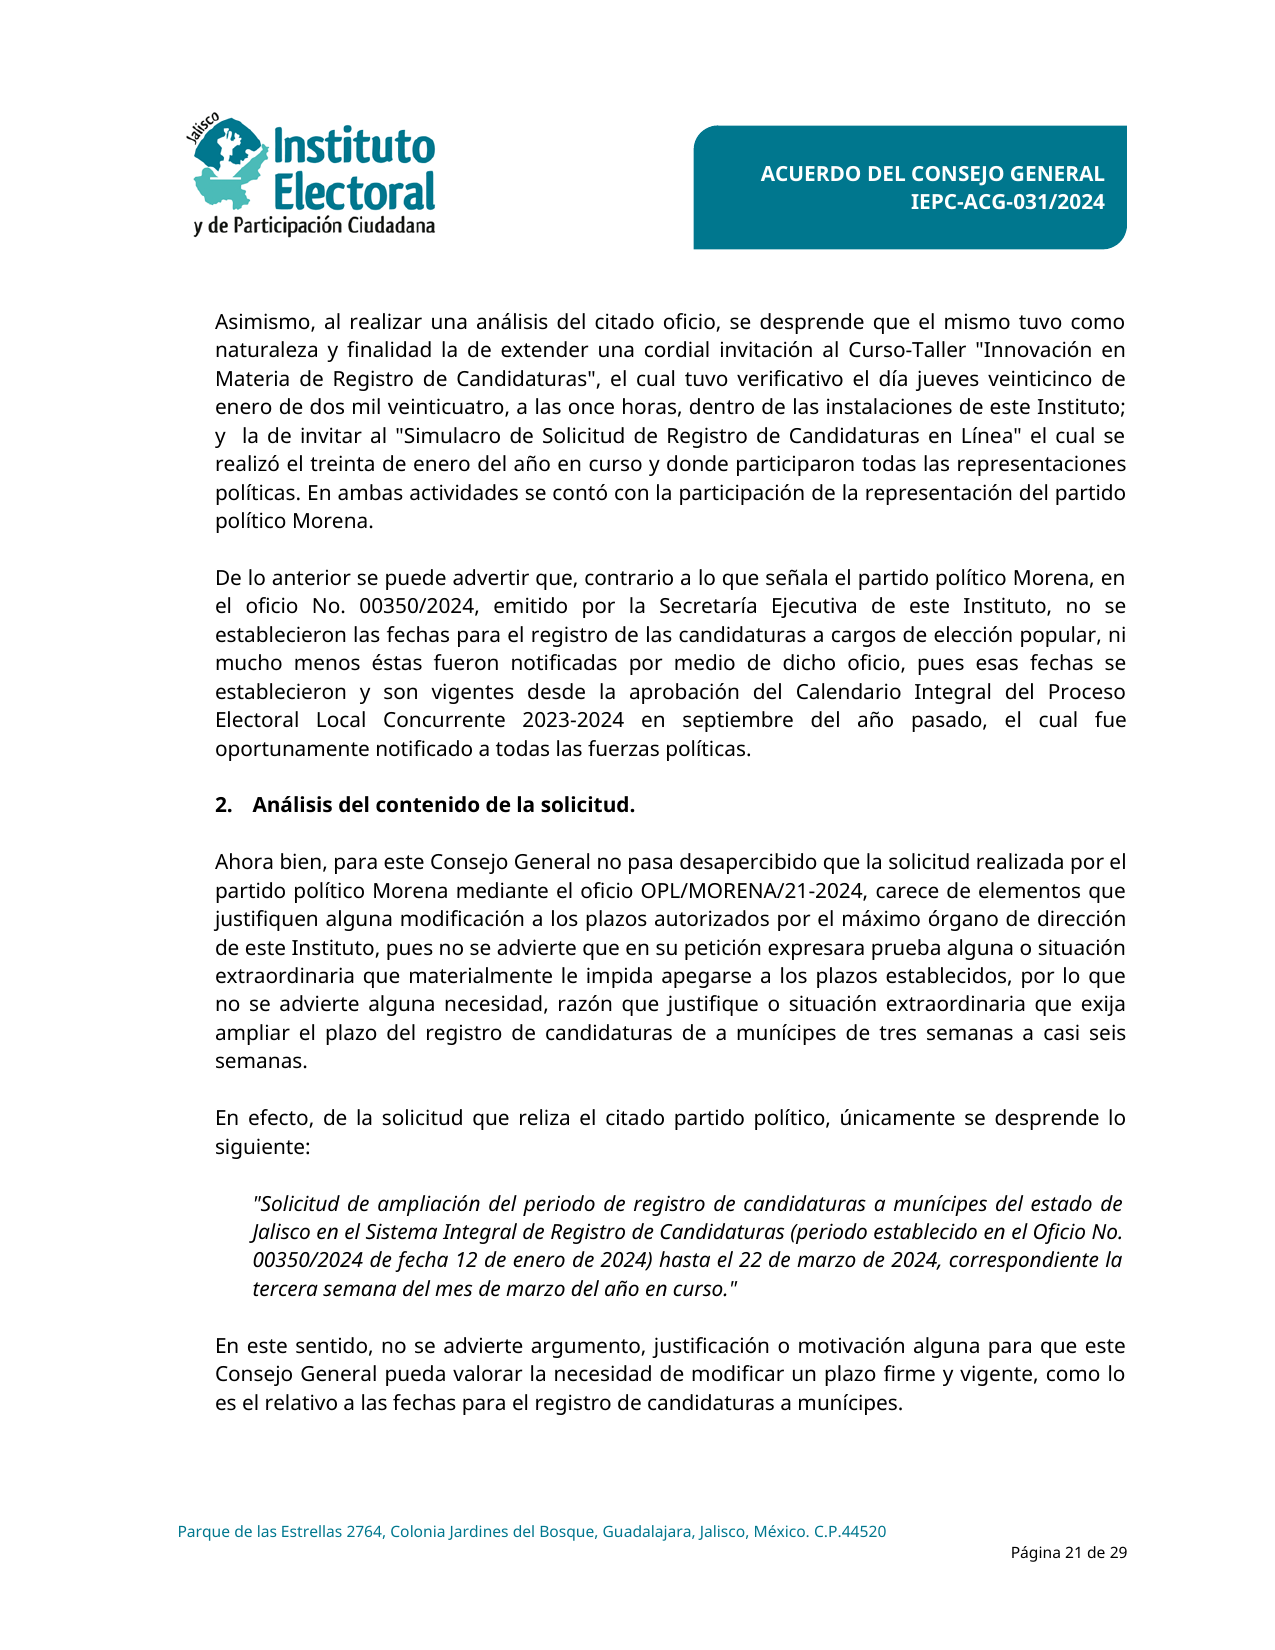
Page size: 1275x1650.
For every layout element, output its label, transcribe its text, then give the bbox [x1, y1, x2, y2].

text "Solicitud de ampliación del periodo de registro de candidaturas a munícipes del estado de Jalisco en el Sistema Integral de Registro de Candidaturas (periodo establecido en el Oficio No. 00350/2024 de fecha 12 de enero de 2024) hasta el 22 de marzo de 2024, correspondiente la tercera semana del mes de marzo del año en curso." [252, 1189, 1127, 1302]
text Ahora bien, para este Consejo General no pasa desapercibido que la solicitud realizada por el partido político Morena mediante el oficio OPL/MORENA/21-2024, carece de elementos que justifiquen alguna modificación a los plazos autorizados por el máximo órgano de dirección de este Instituto, pues no se advierte que en su petición expresara prueba alguna o situación extraordinaria que materialmente le impida apegarse a los plazos establecidos, por lo que no se advierte alguna necesidad, razón que justifique o situación extraordinaria que exija ampliar el plazo del registro de candidaturas de a munícipes de tres semanas a casi seis semanas. [215, 847, 1127, 1075]
text En efecto, de la solicitud que reliza el citado partido político, únicamente se desprende lo siguiente: [215, 1103, 1127, 1160]
text Asimismo, al realizar una análisis del citado oficio, se desprende que el mismo tuvo como naturaleza y finalidad la de extender una cordial invitación al Curso-Taller "Innovación en Materia de Registro de Candidaturas", el cual tuvo verificativo el día jueves veinticinco de enero de dos mil veinticuatro, a las once horas, dentro de las instalaciones de este Instituto; y la de invitar al "Simulacro de Solicitud de Registro de Candidaturas en Línea" el cual se realizó el treinta de enero del año en curso y donde participaron todas las representaciones políticas. En ambas actividades se contó con la participación de la representación del partido político Morena. [215, 307, 1127, 534]
picture [177, 102, 454, 251]
list Análisis del contenido de la solicitud. [215, 791, 1127, 819]
text En este sentido, no se advierte argumento, justificación o motivación alguna para que este Consejo General pueda valorar la necesidad de modificar un plazo firme y vigente, como lo es el relativo a las fechas para el registro de candidaturas a munícipes. [215, 1331, 1127, 1416]
text De lo anterior se puede advertir que, contrario a lo que señala el partido político Morena, en el oficio No. 00350/2024, emitido por la Secretaría Ejecutiva de este Instituto, no se establecieron las fechas para el registro de las candidaturas a cargos de elección popular, ni mucho menos éstas fueron notificadas por medio de dicho oficio, pues esas fechas se establecieron y son vigentes desde la aprobación del Calendario Integral del Proceso Electoral Local Concurrente 2023-2024 en septiembre del año pasado, el cual fue oportunamente notificado a todas las fuerzas políticas. [215, 563, 1127, 762]
